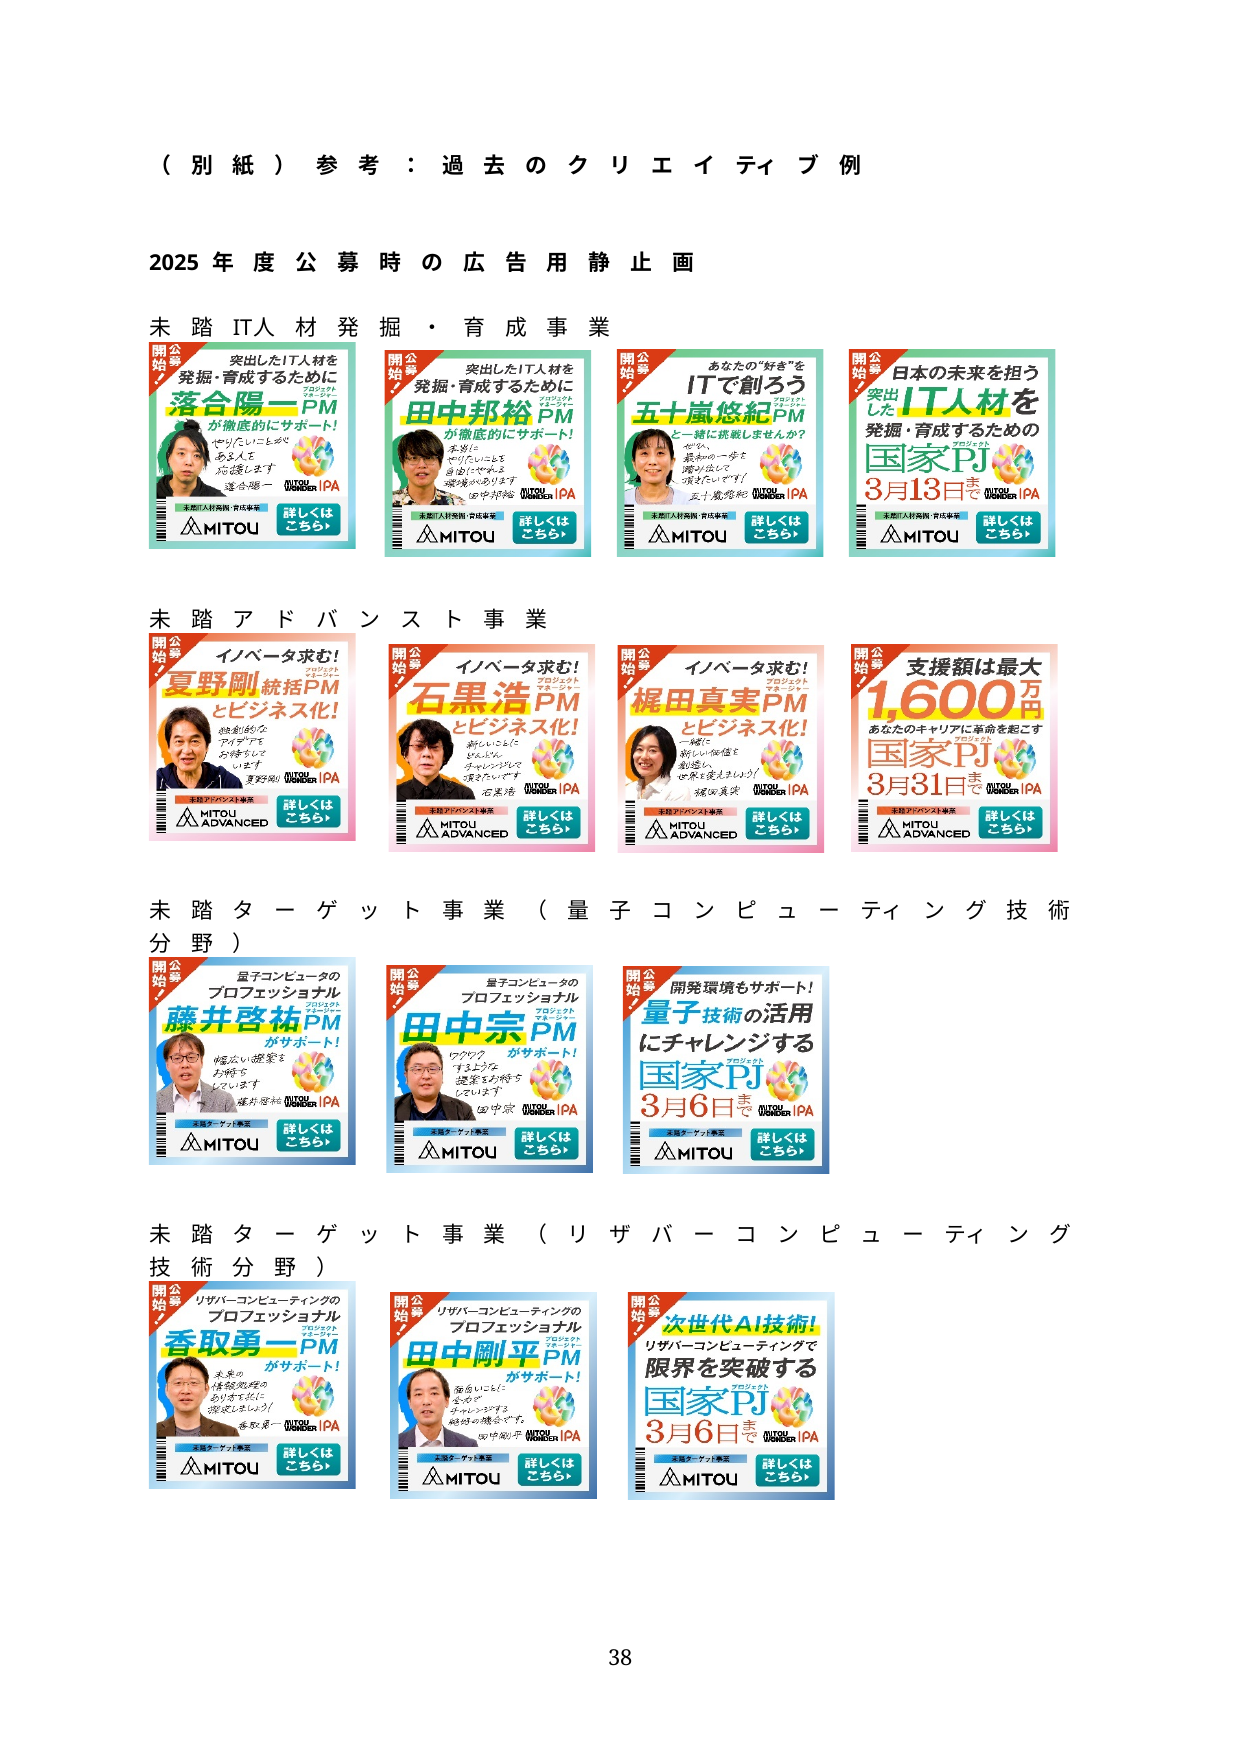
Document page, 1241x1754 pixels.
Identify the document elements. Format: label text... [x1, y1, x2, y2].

picture [388, 644, 596, 852]
picture [148, 957, 356, 1165]
picture [148, 342, 356, 549]
picture [384, 350, 592, 557]
picture [627, 1292, 835, 1500]
picture [148, 633, 356, 841]
picture [390, 1292, 597, 1499]
text 未踏ターゲット事業（リザバーコンピューティング技術分野） [149, 1217, 1091, 1282]
picture [148, 1281, 356, 1489]
picture [851, 644, 1058, 852]
text 2025年度公募時の広告用静止画 [149, 245, 1091, 277]
picture [622, 966, 830, 1174]
picture [386, 965, 593, 1173]
text 未踏ターゲット事業（量子コンピューティング技術分野） [149, 893, 1091, 958]
picture [617, 645, 825, 853]
text （別紙）参考：過去のクリエイティブ例 [149, 148, 1091, 180]
text 未踏アドバンスト事業 [149, 601, 1091, 634]
picture [848, 349, 1056, 557]
text 未踏IT人材発掘・育成事業 [149, 310, 1091, 342]
picture [616, 349, 824, 557]
